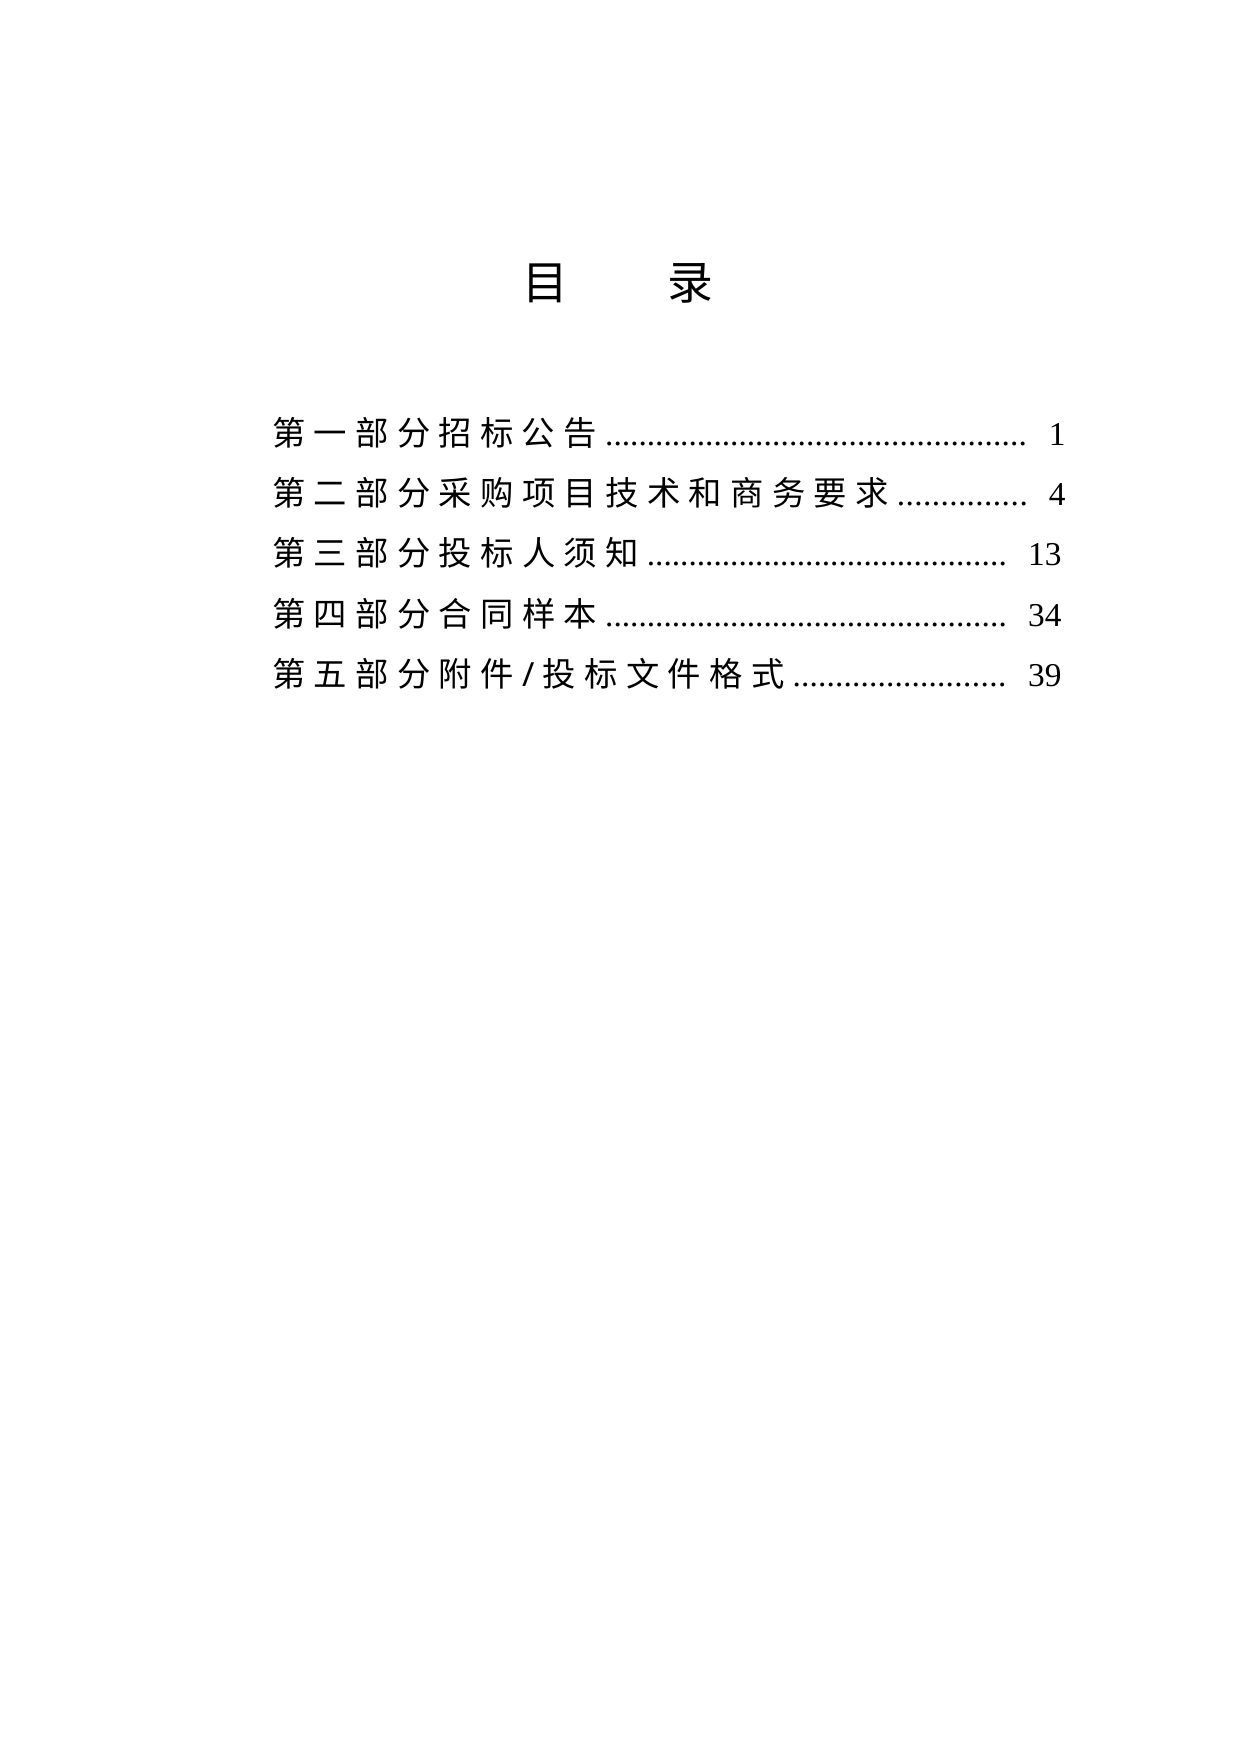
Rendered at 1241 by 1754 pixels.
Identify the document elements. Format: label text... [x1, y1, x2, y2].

text 第一部分招标公告 1 [251, 400, 1084, 461]
text 第四部分合同样本 34 [251, 581, 1084, 642]
text 第二部分采购项目技术和商务要求 4 [251, 461, 1084, 521]
text 第三部分投标人须知 13 [251, 521, 1084, 581]
text 第五部分附件/投标文件格式 39 [251, 642, 1084, 702]
text 目 录 [168, 219, 1084, 340]
